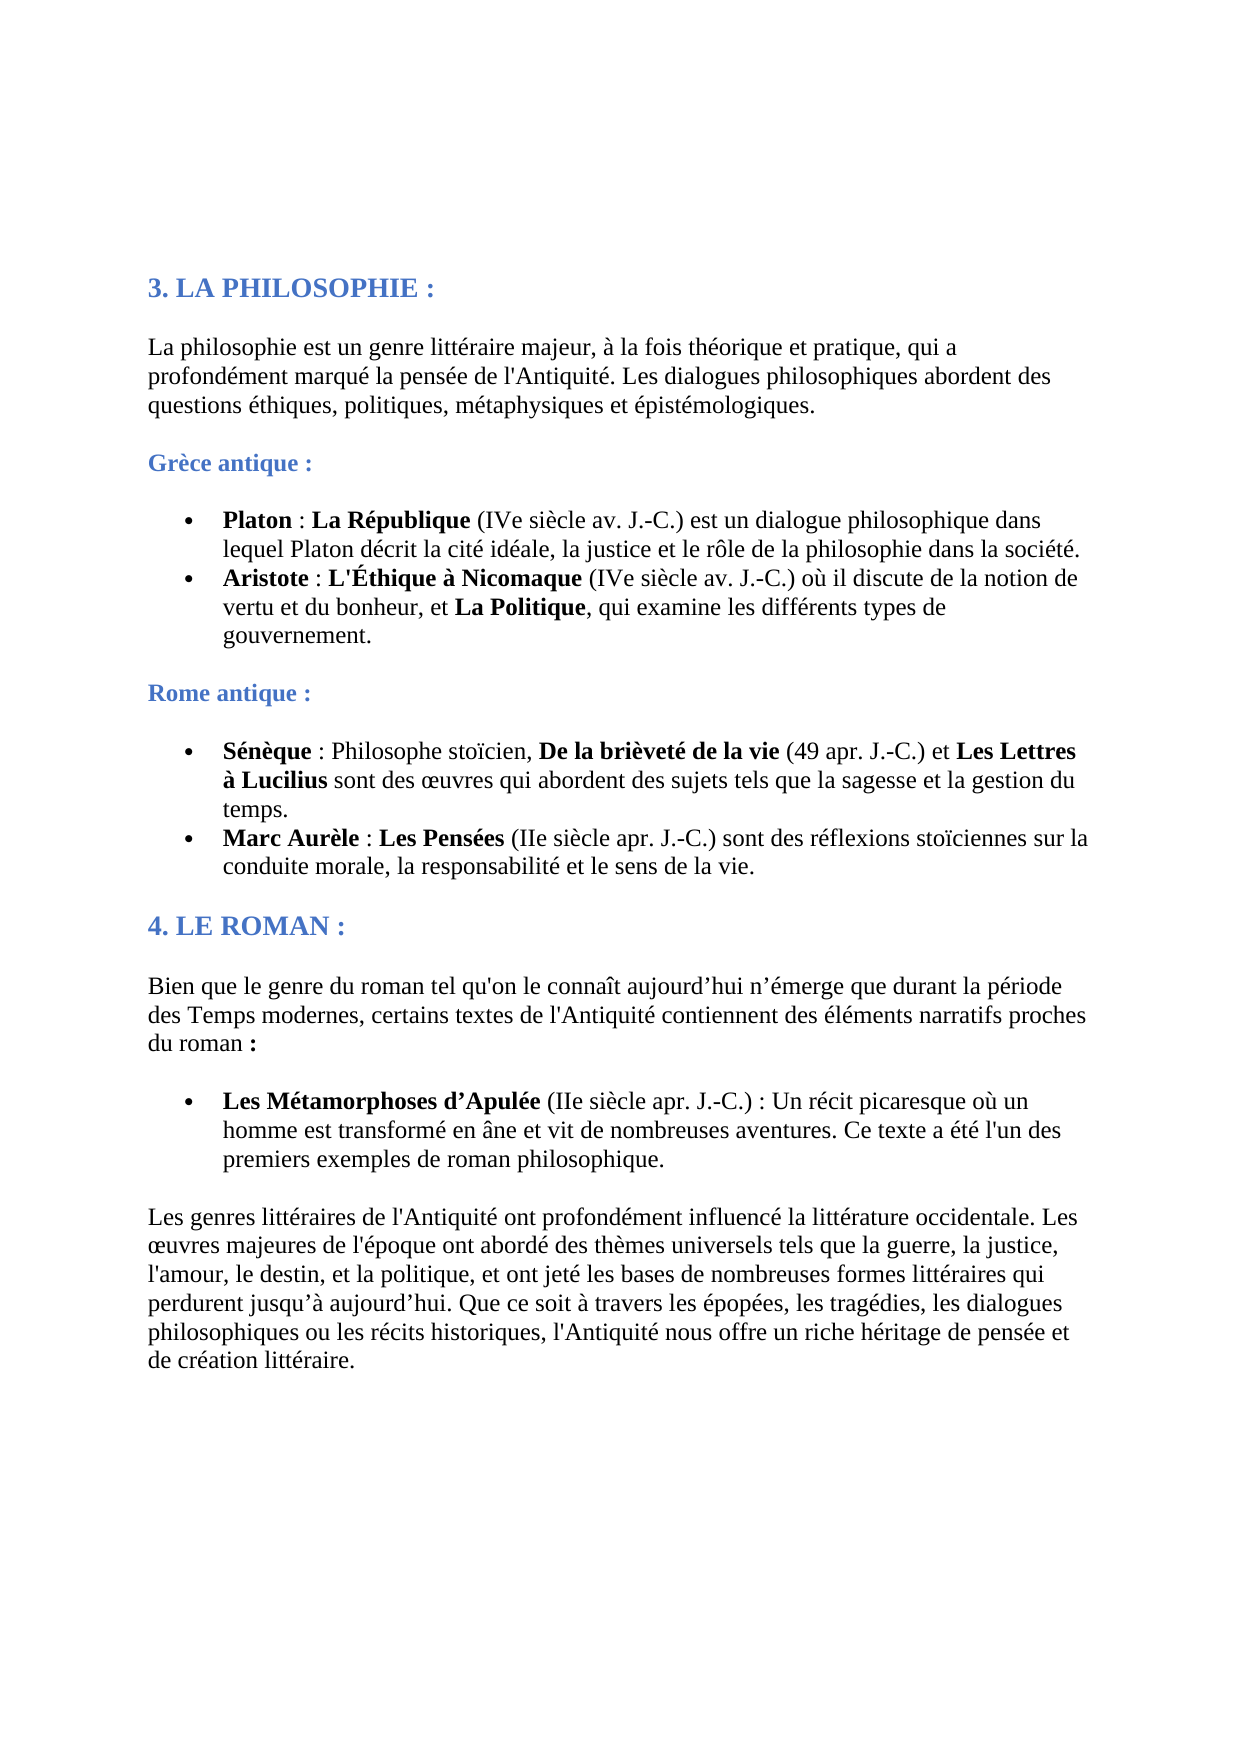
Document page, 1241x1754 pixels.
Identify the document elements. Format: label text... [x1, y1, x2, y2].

text 4. LE ROMAN : [148, 909, 1093, 942]
list Aristote : L'Éthique à Nicomaque (IVe siècle av. J.-C.) où il discute de la notion de vertu et du bonheur, et La Politique, qui examine les différents types de gouvernement. [185, 563, 1093, 649]
list Sénèque : Philosophe stoïcien, De la brièveté de la vie (49 apr. J.-C.) et Les Lettres à Lucilius sont des œuvres qui abordent des sujets tels que la sagesse et la gestion du temps. [185, 736, 1093, 823]
list Les Métamorphoses d’Apulée (IIe siècle apr. J.-C.) : Un récit picaresque où un homme est transformé en âne et vit de nombreuses aventures. Ce texte a été l'un des premiers exemples de roman philosophique. [185, 1086, 1093, 1173]
text 3. LA PHILOSOPHIE : [148, 271, 1093, 303]
text Bien que le genre du roman tel qu'on le connaît aujourd’hui n’émerge que durant la période des Temps modernes, certains textes de l'Antiquité contiennent des éléments narratifs proches du roman : [148, 971, 1093, 1057]
list Platon : La République (IVe siècle av. J.-C.) est un dialogue philosophique dans lequel Platon décrit la cité idéale, la justice et le rôle de la philosophie dans la société. [185, 506, 1093, 563]
text Grèce antique : [148, 448, 1093, 476]
text Les genres littéraires de l'Antiquité ont profondément influencé la littérature occidentale. Les œuvres majeures de l'époque ont abordé des thèmes universels tels que la guerre, la justice, l'amour, le destin, et la politique, et ont jeté les bases de nombreuses formes littéraires qui perdurent jusqu’à aujourd’hui. Que ce soit à travers les épopées, les tragédies, les dialogues philosophiques ou les récits historiques, l'Antiquité nous offre un riche héritage de pensée et de création littéraire. [148, 1202, 1093, 1374]
text La philosophie est un genre littéraire majeur, à la fois théorique et pratique, qui a profondément marqué la pensée de l'Antiquité. Les dialogues philosophiques abordent des questions éthiques, politiques, métaphysiques et épistémologiques. [148, 332, 1093, 418]
list Marc Aurèle : Les Pensées (IIe siècle apr. J.-C.) sont des réflexions stoïciennes sur la conduite morale, la responsabilité et le sens de la vie. [185, 823, 1093, 880]
text Rome antique : [148, 678, 1093, 707]
